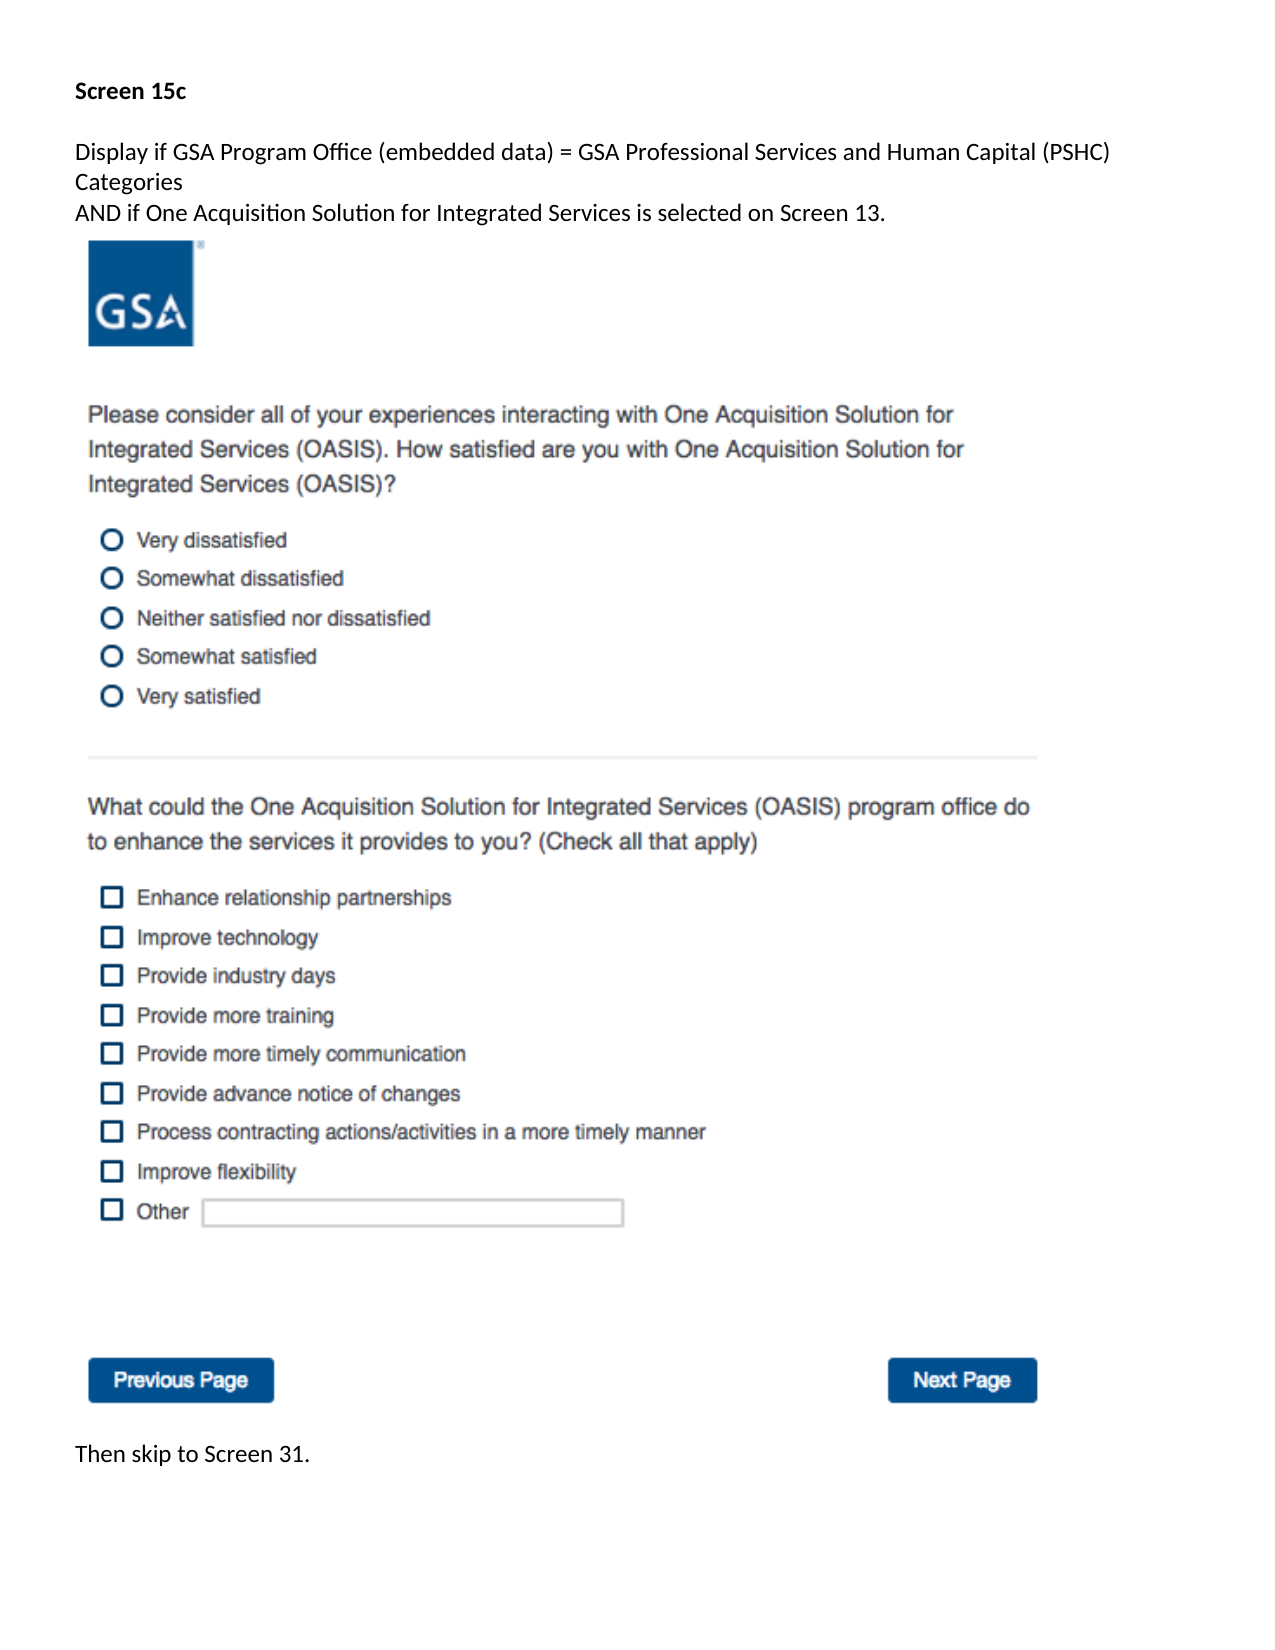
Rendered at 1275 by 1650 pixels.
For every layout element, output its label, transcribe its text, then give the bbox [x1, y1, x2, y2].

text Screen 15c [75, 75, 1200, 106]
text Display if GSA Program Office (embedded data) = GSA Professional Services and Human Capital (PSHC) Categories [75, 136, 1200, 197]
text Then skip to Screen 31. [75, 1438, 1200, 1468]
text AND if One Acquisition Solution for Integrated Services is selected on Screen 13. [75, 197, 1200, 228]
picture [75, 227, 1055, 1438]
